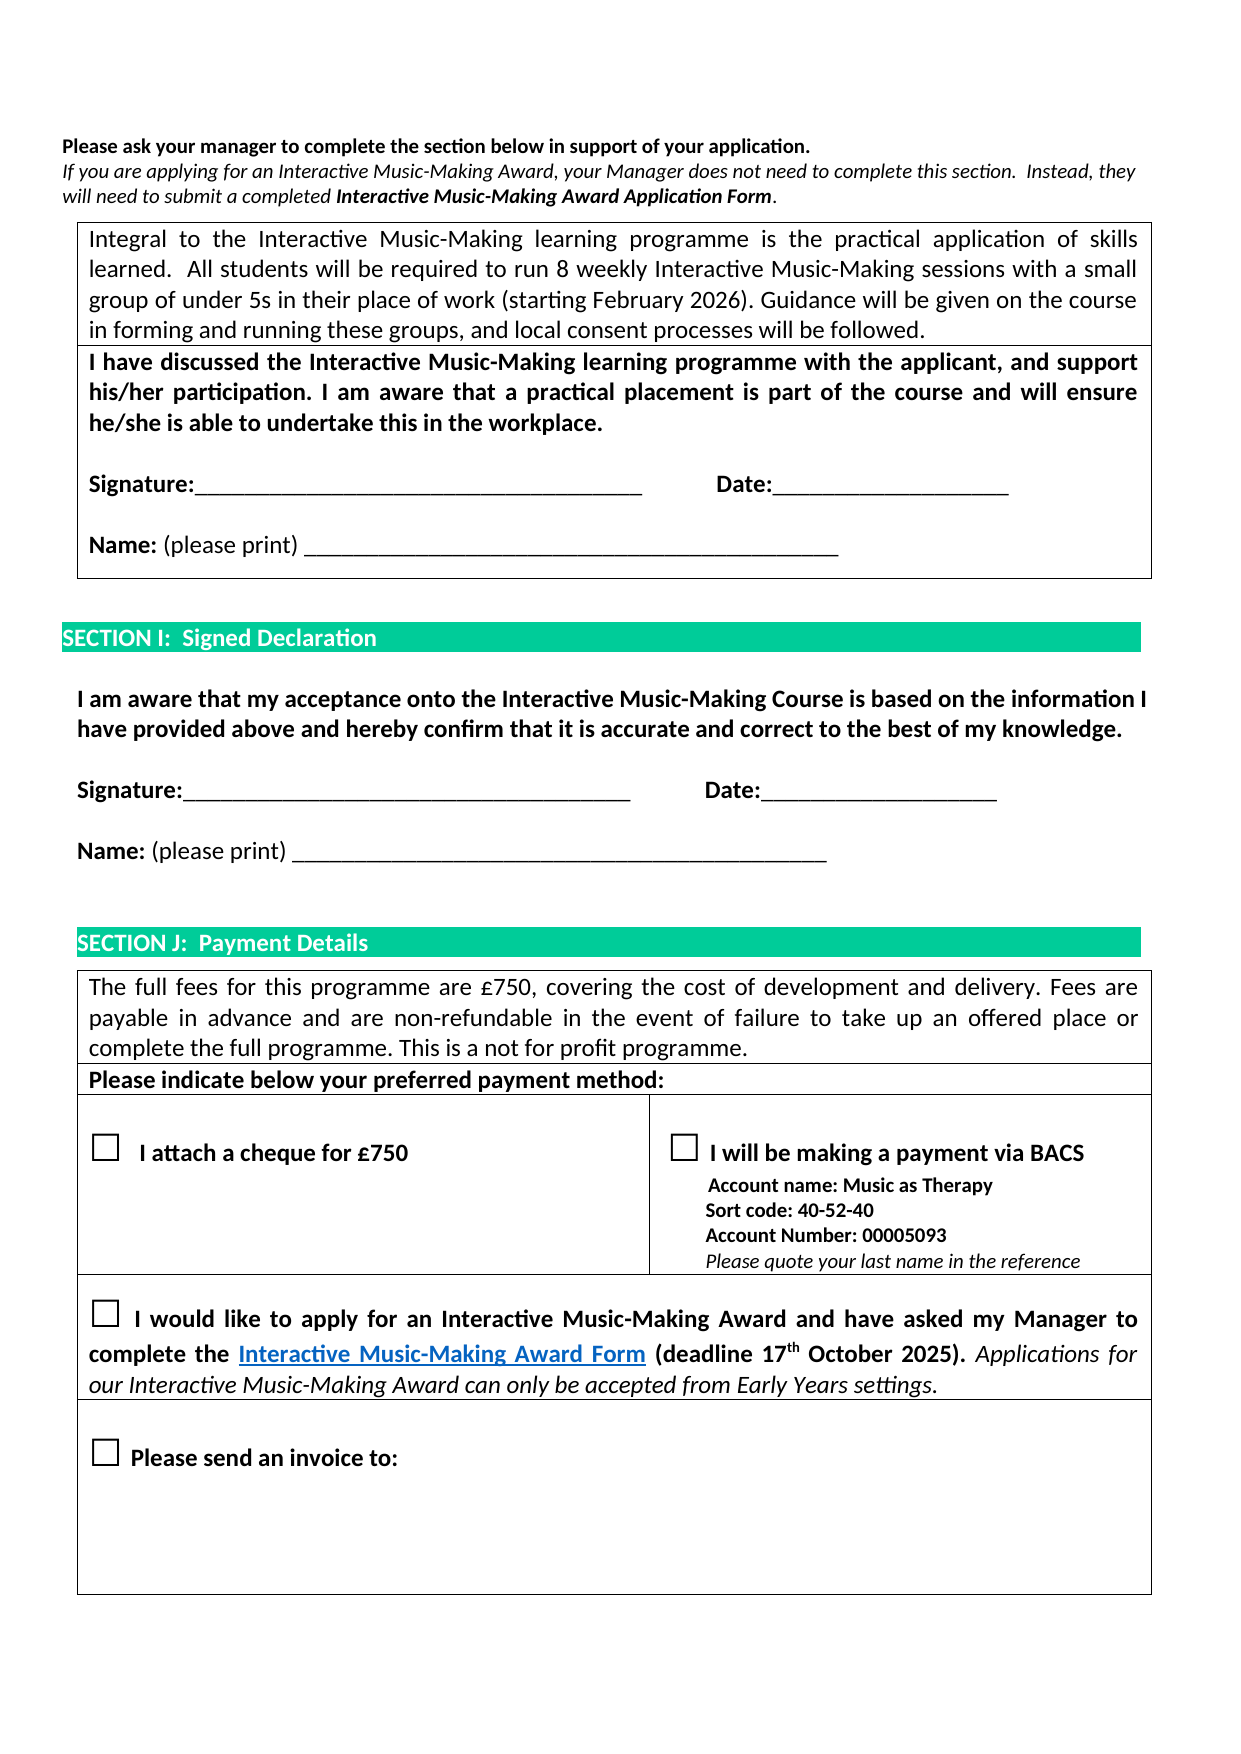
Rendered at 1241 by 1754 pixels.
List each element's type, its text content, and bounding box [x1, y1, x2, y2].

text Please ask your manager to complete the section below in support of your application. [62, 133, 1141, 158]
text Signature:____________________________________ Date:___________________ [77, 774, 1163, 805]
table_cell I have discussed the Interactive Music-Making learning programme with the applicant, and support his/her participation. I am aware that a practical placement is part of the course and will ensure he/she is able to undertake this in the workplace. Signature:____________________________________ Date:___________________ Name: (please print) ___________________________________________ [78, 346, 1151, 577]
table_cell Please send an invoice to: [78, 1400, 1151, 1594]
table_cell I will be making a payment via BACS Account name: Music as Therapy Sort code: 40-52-40 Account Number: 00005093 Please quote your last name in the reference [650, 1095, 1151, 1273]
table_cell I attach a cheque for £750 [78, 1095, 649, 1273]
table_header Integral to the Interactive Music-Making learning programme is the practical application of skills learned. All students will be required to run 8 weekly Interactive Music-Making sessions with a small group of under 5s in their place of work (starting February 2026). Guidance will be given on the course in forming and running these groups, and local consent processes will be followed. [78, 223, 1151, 345]
text I am aware that my acceptance onto the Interactive Music-Making Course is based on the information I have provided above and hereby confirm that it is accurate and correct to the best of my knowledge. [77, 683, 1163, 744]
text If you are applying for an Interactive Music-Making Award, your Manager does not need to complete this section. Instead, they will need to submit a completed Interactive Music-Making Award Application Form. [62, 158, 1141, 209]
text Name: (please print) ___________________________________________ [77, 835, 1163, 866]
text SECTION I: Signed Declaration [62, 622, 1141, 652]
table_cell I would like to apply for an Interactive Music-Making Award and have asked my Manager to complete the Interactive Music-Making Award Form (deadline 17th October 2025). Applications for our Interactive Music-Making Award can only be accepted from Early Years settings. [78, 1275, 1151, 1399]
text SECTION J: Payment Details [77, 927, 1141, 957]
table_header The full fees for this programme are £750, covering the cost of development and delivery. Fees are payable in advance and are non-refundable in the event of failure to take up an offered place or complete the full programme. This is a not for profit programme. [78, 971, 1151, 1063]
table_cell Please indicate below your preferred payment method: [78, 1064, 1151, 1094]
